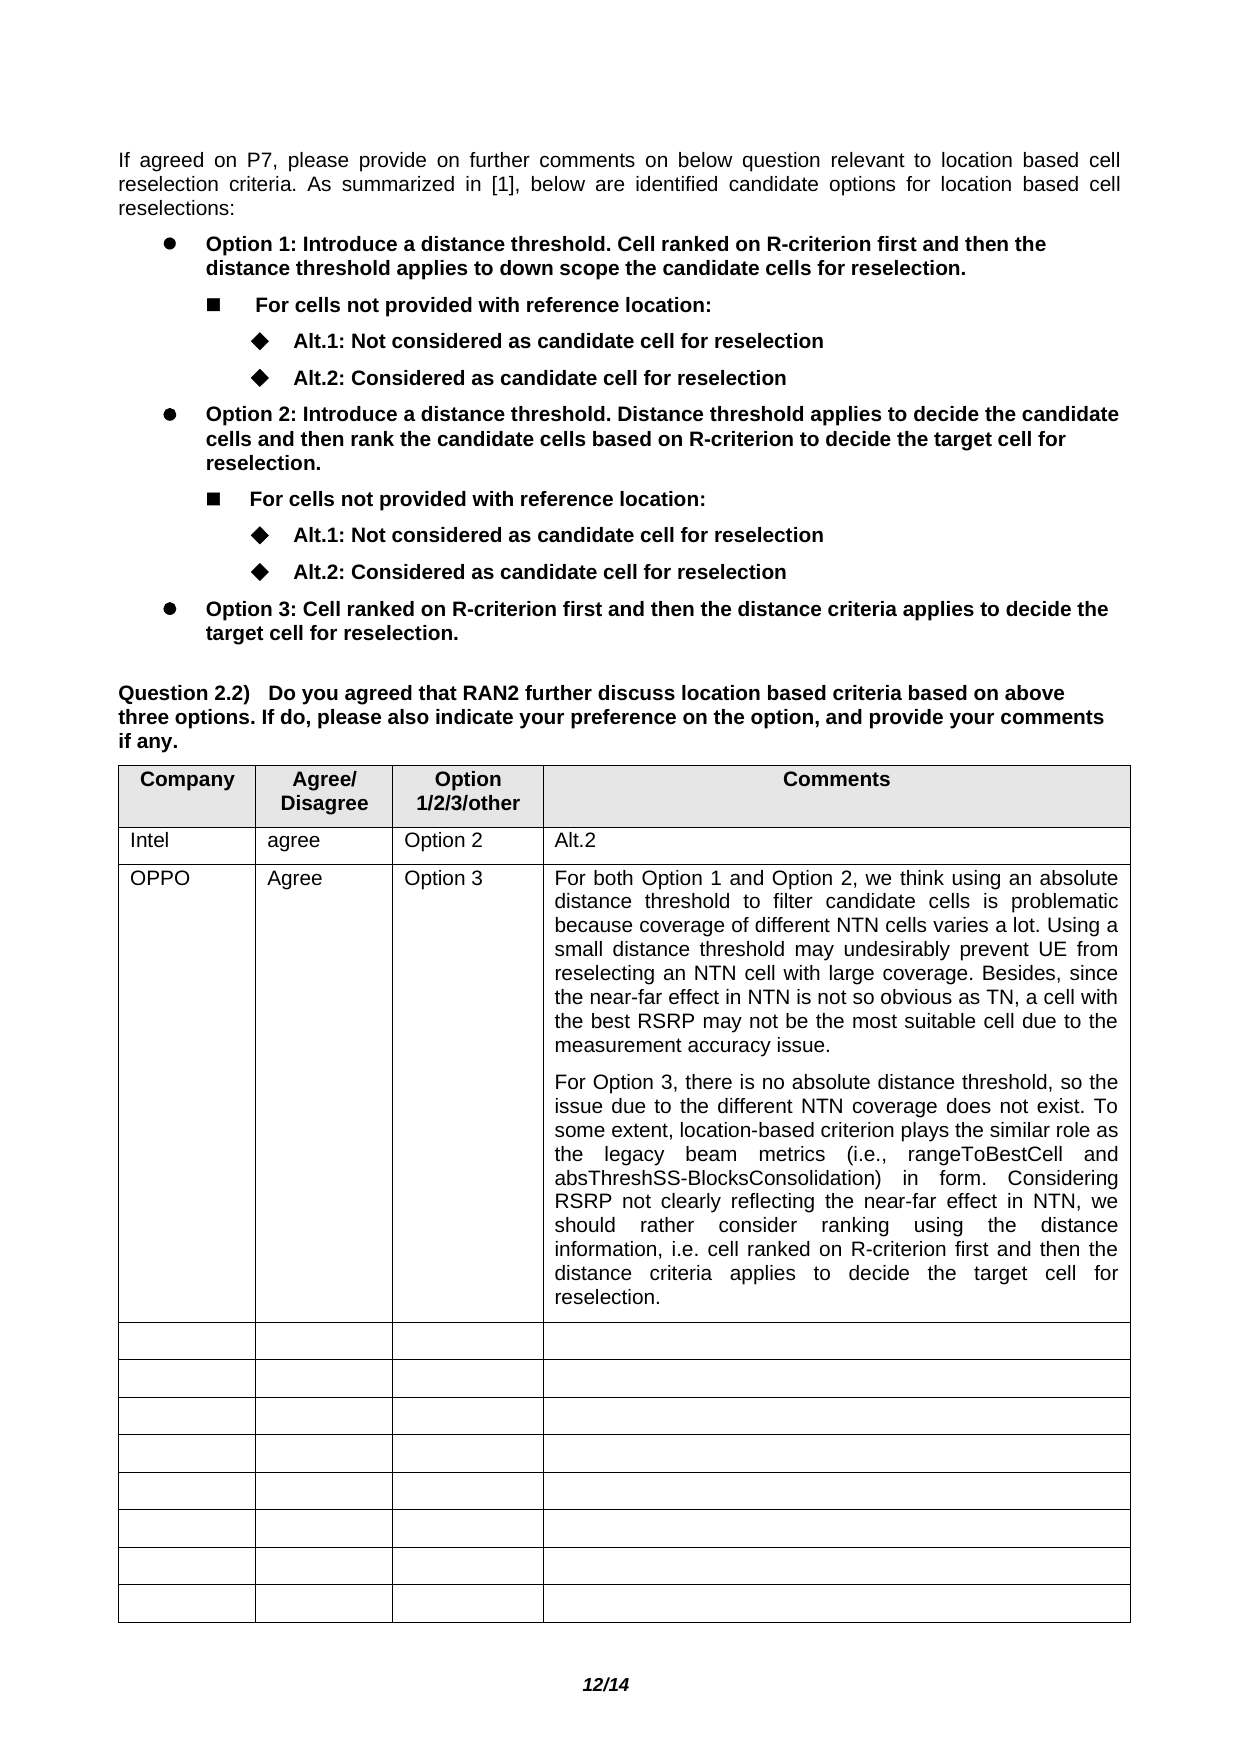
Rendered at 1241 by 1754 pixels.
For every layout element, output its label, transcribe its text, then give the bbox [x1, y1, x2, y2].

table_cell [544, 1398, 1130, 1434]
table_cell [544, 1548, 1130, 1584]
table_cell [119, 1435, 255, 1472]
list Alt.1: Not considered as candidate cell for reselection [249, 523, 1122, 547]
table_cell [393, 1510, 543, 1547]
table_cell [544, 1435, 1130, 1472]
table_cell [393, 1435, 543, 1472]
table_cell [256, 1360, 392, 1397]
table_cell [256, 1435, 392, 1472]
table_cell [119, 1398, 255, 1434]
table_cell Option 3 [393, 865, 543, 1322]
table_cell Alt.2 [544, 828, 1130, 864]
table_cell [393, 1548, 543, 1584]
table_cell [393, 1473, 543, 1509]
table_cell Agree [256, 865, 392, 1322]
table_cell [119, 1473, 255, 1509]
table_cell [544, 1473, 1130, 1509]
table_cell Option 2 [393, 828, 543, 864]
table_cell [544, 1360, 1130, 1397]
list Alt.2: Considered as candidate cell for reselection [249, 366, 1122, 390]
table_cell [393, 1323, 543, 1359]
table_cell For both Option 1 and Option 2, we think using an absolute distance threshold to filter candidate cells is problematic because coverage of different NTN cells varies a lot. Using a small distance threshold may undesirably prevent UE from reselecting an NTN cell with large coverage. Besides, since the near-far effect in NTN is not so obvious as TN, a cell with the best RSRP may not be the most suitable cell due to the measurement accuracy issue. For Option 3, there is no absolute distance threshold, so the issue due to the different NTN coverage does not exist. To some extent, location-based criterion plays the similar role as the legacy beam metrics (i.e., rangeToBestCell and absThreshSS-BlocksConsolidation) in form. Considering RSRP not clearly reflecting the near-far effect in NTN, we should rather consider ranking using the distance information, i.e. cell ranked on R-criterion first and then the distance criteria applies to decide the target cell for reselection. [544, 865, 1130, 1322]
table_cell [544, 1323, 1130, 1359]
text If agreed on P7, please provide on further comments on below question relevant to location based cell reselection criteria. As summarized in [1], below are identified candidate options for location based cell reselections: [118, 148, 1122, 219]
table_cell [256, 1510, 392, 1547]
list For cells not provided with reference location: [206, 293, 1122, 317]
table_cell [119, 1323, 255, 1359]
text Question 2.2) Do you agreed that RAN2 further discuss location based criteria based on above three options. If do, please also indicate your preference on the option, and provide your comments if any. [118, 681, 1122, 753]
table_cell [393, 1398, 543, 1434]
table_cell [393, 1360, 543, 1397]
table_cell [256, 1548, 392, 1584]
list Option 1: Introduce a distance threshold. Cell ranked on R-criterion first and then the distance threshold applies to down scope the candidate cells for reselection. [162, 232, 1122, 280]
table_cell [119, 1585, 255, 1622]
table_header Comments [544, 766, 1130, 827]
table_cell [119, 1360, 255, 1397]
list Alt.1: Not considered as candidate cell for reselection [249, 329, 1122, 353]
table_cell [256, 1398, 392, 1434]
table_cell [119, 1548, 255, 1584]
list Option 3: Cell ranked on R-criterion first and then the distance criteria applies to decide the target cell for reselection. [162, 596, 1122, 644]
table_cell [256, 1473, 392, 1509]
table_cell agree [256, 828, 392, 864]
table_cell [544, 1510, 1130, 1547]
table_header Option 1/2/3/other [393, 766, 543, 827]
table_cell [544, 1585, 1130, 1622]
list Alt.2: Considered as candidate cell for reselection [249, 560, 1122, 584]
table_cell [119, 1510, 255, 1547]
table_header Company [119, 766, 255, 827]
table_cell OPPO [119, 865, 255, 1322]
table_header Agree/Disagree [256, 766, 392, 827]
table_cell Intel [119, 828, 255, 864]
table_cell [393, 1585, 543, 1622]
table_cell [256, 1323, 392, 1359]
list For cells not provided with reference location: [206, 487, 1122, 511]
list Option 2: Introduce a distance threshold. Distance threshold applies to decide the candidate cells and then rank the candidate cells based on R-criterion to decide the target cell for reselection. [162, 402, 1122, 474]
table_cell [256, 1585, 392, 1622]
